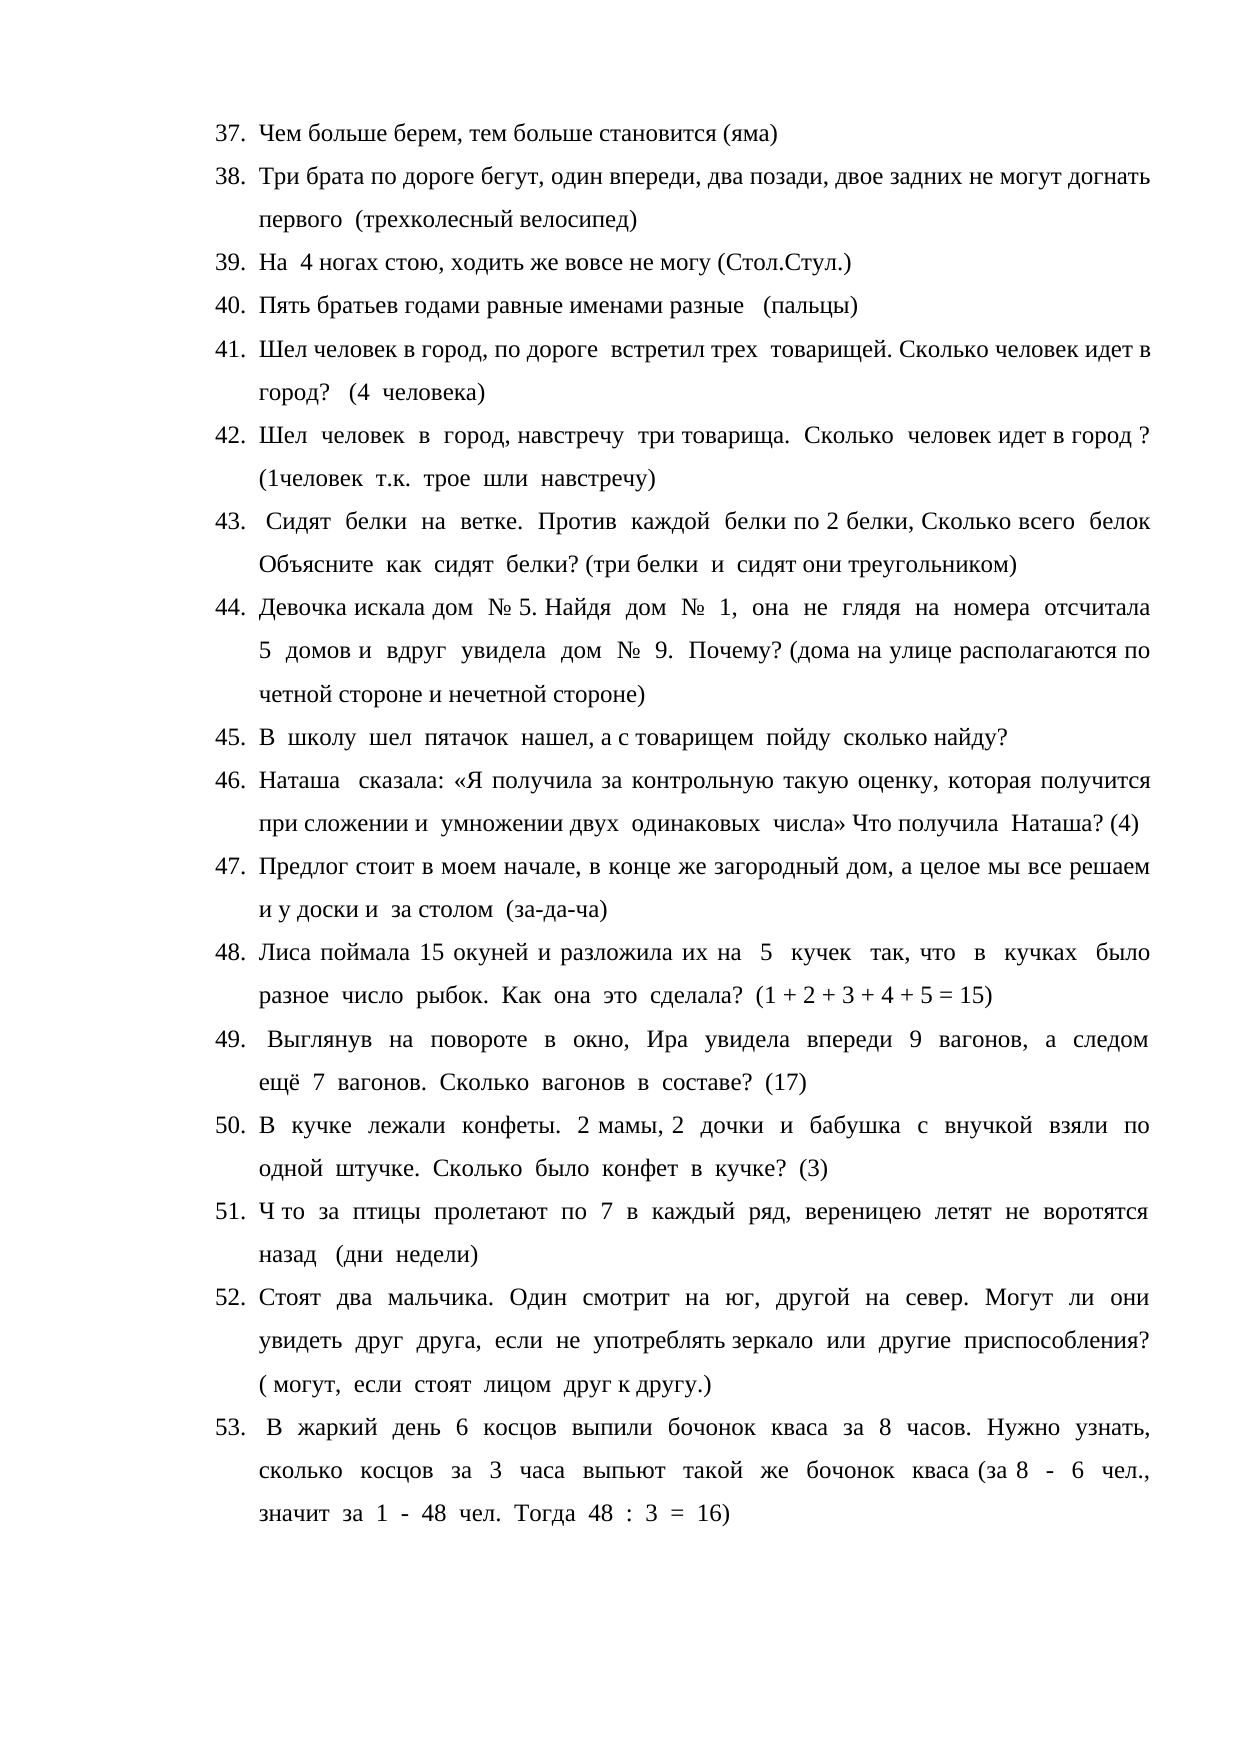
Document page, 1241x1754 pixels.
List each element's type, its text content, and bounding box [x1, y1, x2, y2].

list Сидят белки на ветке. Против каждой белки по 2 белки, Сколько всего белок Объясните как сидят белки? (три белки и сидят они треугольником) [215, 506, 1152, 578]
list В жаркий день 6 косцов выпили бочонок кваса за 8 часов. Нужно узнать, сколько косцов за 3 часа выпьют такой же бочонок кваса (за 8 - 6 чел., значит за 1 - 48 чел. Тогда 48 : 3 = 16) [215, 1412, 1152, 1527]
list Стоят два мальчика. Один смотрит на юг, другой на север. Могут ли они увидеть друг друга, если не употреблять зеркало или другие приспособления? ( могут, если стоят лицом друг к другу.) [215, 1282, 1152, 1397]
list Предлог стоит в моем начале, в конце же загородный дом, а целое мы все решаем и у доски и за столом (за-да-ча) [215, 851, 1152, 923]
list В школу шел пятачок нашел, а с товарищем пойду сколько найду? [215, 722, 1152, 751]
list Девочка искала дом № 5. Найдя дом № 1, она не глядя на номера отсчитала 5 домов и вдруг увидела дом № 9. Почему? (дома на улице располагаются по четной стороне и нечетной стороне) [215, 592, 1152, 707]
list Шел человек в город, по дороге встретил трех товарищей. Сколько человек идет в город? (4 человека) [215, 334, 1152, 406]
list Выглянув на повороте в окно, Ира увидела впереди 9 вагонов, а следом ещё 7 вагонов. Сколько вагонов в составе? (17) [215, 1024, 1152, 1096]
list Пять братьев годами равные именами разные (пальцы) [215, 291, 1152, 319]
list Чем больше берем, тем больше становится (яма) [215, 118, 1152, 147]
list На 4 ногах стою, ходить же вовсе не могу (Стол.Стул.) [215, 247, 1152, 276]
list Три брата по дороге бегут, один впереди, два позади, двое задних не могут догнать первого (трехколесный велосипед) [215, 161, 1152, 233]
list В кучке лежали конфеты. 2 мамы, 2 дочки и бабушка с внучкой взяли по одной штучке. Сколько было конфет в кучке? (3) [215, 1110, 1152, 1182]
list Шел человек в город, навстречу три товарища. Сколько человек идет в город ? (1человек т.к. трое шли навстречу) [215, 420, 1152, 492]
list Ч то за птицы пролетают по 7 в каждый ряд, вереницею летят не воротятся назад (дни недели) [215, 1196, 1152, 1268]
list Наташа сказала: «Я получила за контрольную такую оценку, которая получится при сложении и умножении двух одинаковых числа» Что получила Наташа? (4) [215, 765, 1152, 837]
list Лиса поймала 15 окуней и разложила их на 5 кучек так, что в кучках было разное число рыбок. Как она это сделала? (1 + 2 + 3 + 4 + 5 = 15) [215, 937, 1152, 1009]
